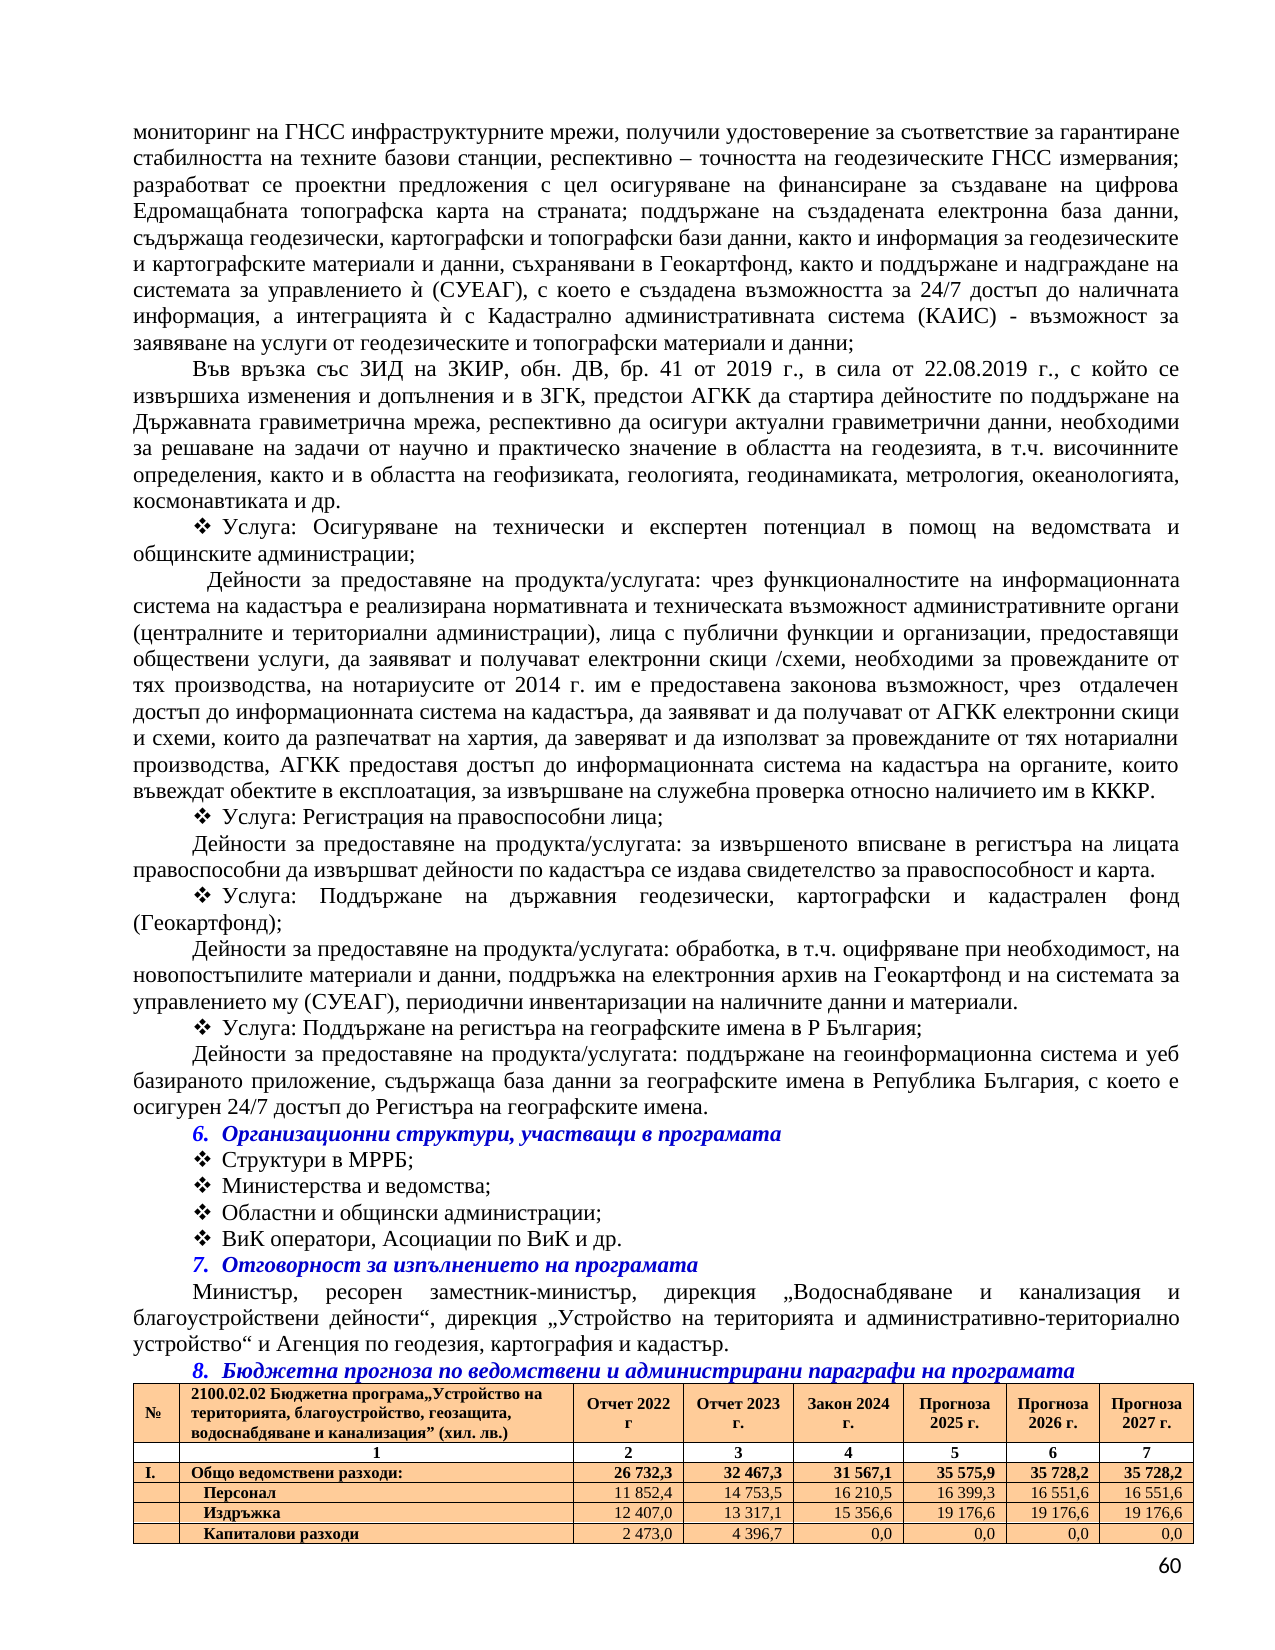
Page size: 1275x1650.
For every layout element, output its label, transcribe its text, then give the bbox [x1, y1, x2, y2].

text Дейности за предоставяне на продукта/услугата: за извършеното вписване в регистъра на лицата правоспособни да извършват дейности по кадастъра се издава свидетелство за правоспособност и карта. [133, 830, 1181, 882]
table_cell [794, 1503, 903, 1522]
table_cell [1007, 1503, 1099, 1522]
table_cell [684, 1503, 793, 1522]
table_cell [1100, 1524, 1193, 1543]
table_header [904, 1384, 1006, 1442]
list Услуга: Осигуряване на технически и експертен потенциал в помощ на ведомствата и общинските администрации; [133, 513, 1181, 566]
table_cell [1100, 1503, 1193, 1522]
list Услуга: Поддържане на държавния геодезически, картографски и кадастрален фонд (Геокартфонд); [133, 882, 1181, 935]
list Бюджетна прогноза по ведомствени и администрирани параграфи на програмата [133, 1357, 1181, 1383]
text Дейности за предоставяне на продукта/услугата: обработка, в т.ч. оцифряване при необходимост, на новопостъпилите материали и данни, поддръжка на електронния архив на Геокартфонд и на системата за управлението му (СУЕАГ), периодични инвентаризации на наличните данни и материали. [133, 935, 1181, 1014]
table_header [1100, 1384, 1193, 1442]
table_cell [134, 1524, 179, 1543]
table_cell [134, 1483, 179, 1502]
list Услуга: Регистрация на правоспособни лица; [133, 803, 1181, 830]
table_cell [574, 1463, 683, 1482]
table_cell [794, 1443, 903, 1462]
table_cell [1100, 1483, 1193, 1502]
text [133, 118, 1181, 355]
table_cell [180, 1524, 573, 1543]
list Отговорност за изпълнението на програмата [133, 1251, 1181, 1278]
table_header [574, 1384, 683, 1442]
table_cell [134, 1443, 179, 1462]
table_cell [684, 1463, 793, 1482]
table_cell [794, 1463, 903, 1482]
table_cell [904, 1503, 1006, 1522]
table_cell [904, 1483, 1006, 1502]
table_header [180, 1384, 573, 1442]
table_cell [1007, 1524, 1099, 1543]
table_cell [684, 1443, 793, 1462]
text Във връзка със ЗИД на ЗКИР, обн. ДВ, бр. 41 от 2019 г., в сила от 22.08.2019 г., с който се извършиха изменения и допълнения и в ЗГК, предстои АГКК да стартира дейностите по поддържане на Държавната гравиметрична мрежа, респективно да осигури актуални гравиметрични данни, необходими за решаване на задачи от научно и практическо значение в областта на геодезията, в т.ч. височинните определения, както и в областта на геофизиката, геологията, геодинамиката, метрология, океанологията, космонавтиката и др. [133, 355, 1181, 513]
text Дейности за предоставяне на продукта/услугата: чрез функционалностите на информационната система на кадастъра е реализирана нормативната и техническата възможност административните органи (централните и териториални администрации), лица с публични функции и организации, предоставящи обществени услуги, да заявяват и получават електронни скици /схеми, необходими за провежданите от тях производства, на нотариусите от 2014 г. им е предоставена законова възможност, чрез отдалечен достъп до информационната система на кадастъра, да заявяват и да получават от АГКК електронни скици и схеми, които да разпечатват на хартия, да заверяват и да използват за провежданите от тях нотариални производства, АГКК предоставя достъп до информационната система на кадастъра на органите, които въвеждат обектите в експлоатация, за извършване на служебна проверка относно наличието им в КККР. [133, 566, 1181, 803]
text Министър, ресорен заместник-министър, дирекция „Водоснабдяване и канализация и благоустройствени дейности“, дирекция „Устройство на територията и административно-териториално устройство“ и Агенция по геодезия, картография и кадастър. [133, 1278, 1182, 1357]
text Дейности за предоставяне на продукта/услугата: поддържане на геоинформационна система и уеб базираното приложение, съдържаща база данни за географските имена в Република България, с което е осигурен 24/7 достъп до Регистъра на географските имена. [133, 1041, 1181, 1119]
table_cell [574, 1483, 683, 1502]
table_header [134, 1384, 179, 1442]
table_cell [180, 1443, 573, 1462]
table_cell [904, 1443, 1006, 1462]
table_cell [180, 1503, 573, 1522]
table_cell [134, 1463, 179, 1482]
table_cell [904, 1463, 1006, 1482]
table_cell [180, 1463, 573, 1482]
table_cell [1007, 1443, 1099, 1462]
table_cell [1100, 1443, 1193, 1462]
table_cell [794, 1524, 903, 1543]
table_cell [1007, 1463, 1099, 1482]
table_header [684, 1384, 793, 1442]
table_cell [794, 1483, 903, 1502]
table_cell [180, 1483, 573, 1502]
list Организационни структури, участващи в програмата [133, 1119, 1181, 1146]
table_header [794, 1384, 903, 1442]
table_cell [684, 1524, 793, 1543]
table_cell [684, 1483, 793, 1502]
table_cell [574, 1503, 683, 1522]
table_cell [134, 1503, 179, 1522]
list Услуга: Поддържане на регистъра на географските имена в Р България; [133, 1014, 1181, 1041]
list ВиК оператори, Асоциации по ВиК и др. [133, 1225, 1181, 1251]
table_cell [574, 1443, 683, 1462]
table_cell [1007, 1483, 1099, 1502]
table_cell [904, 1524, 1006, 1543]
list Министерства и ведомства; [133, 1172, 1181, 1199]
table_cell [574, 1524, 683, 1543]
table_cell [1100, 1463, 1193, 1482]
list Областни и общински администрации; [133, 1199, 1181, 1225]
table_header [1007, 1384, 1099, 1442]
list Структури в МРРБ; [133, 1146, 1181, 1172]
